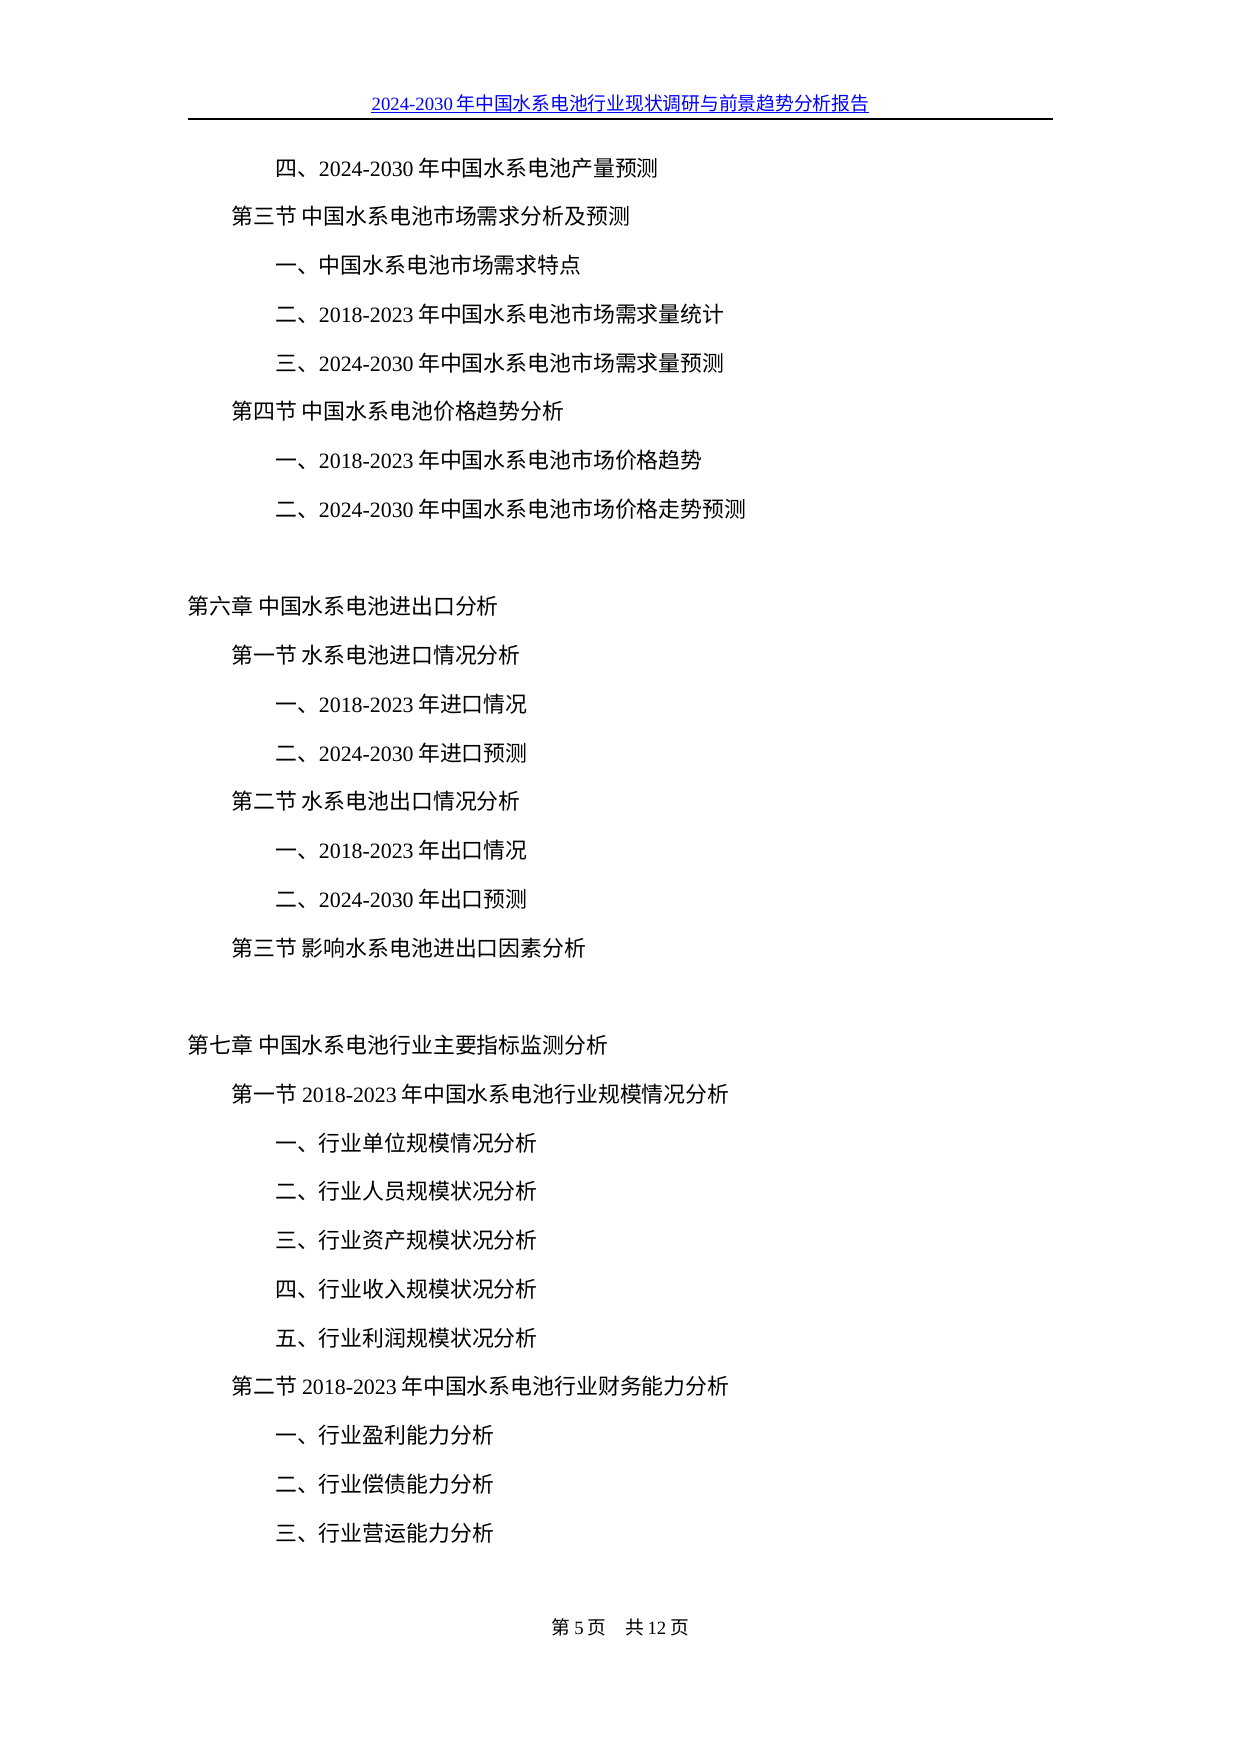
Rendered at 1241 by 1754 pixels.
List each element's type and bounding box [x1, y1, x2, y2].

text [187, 150, 1053, 1548]
